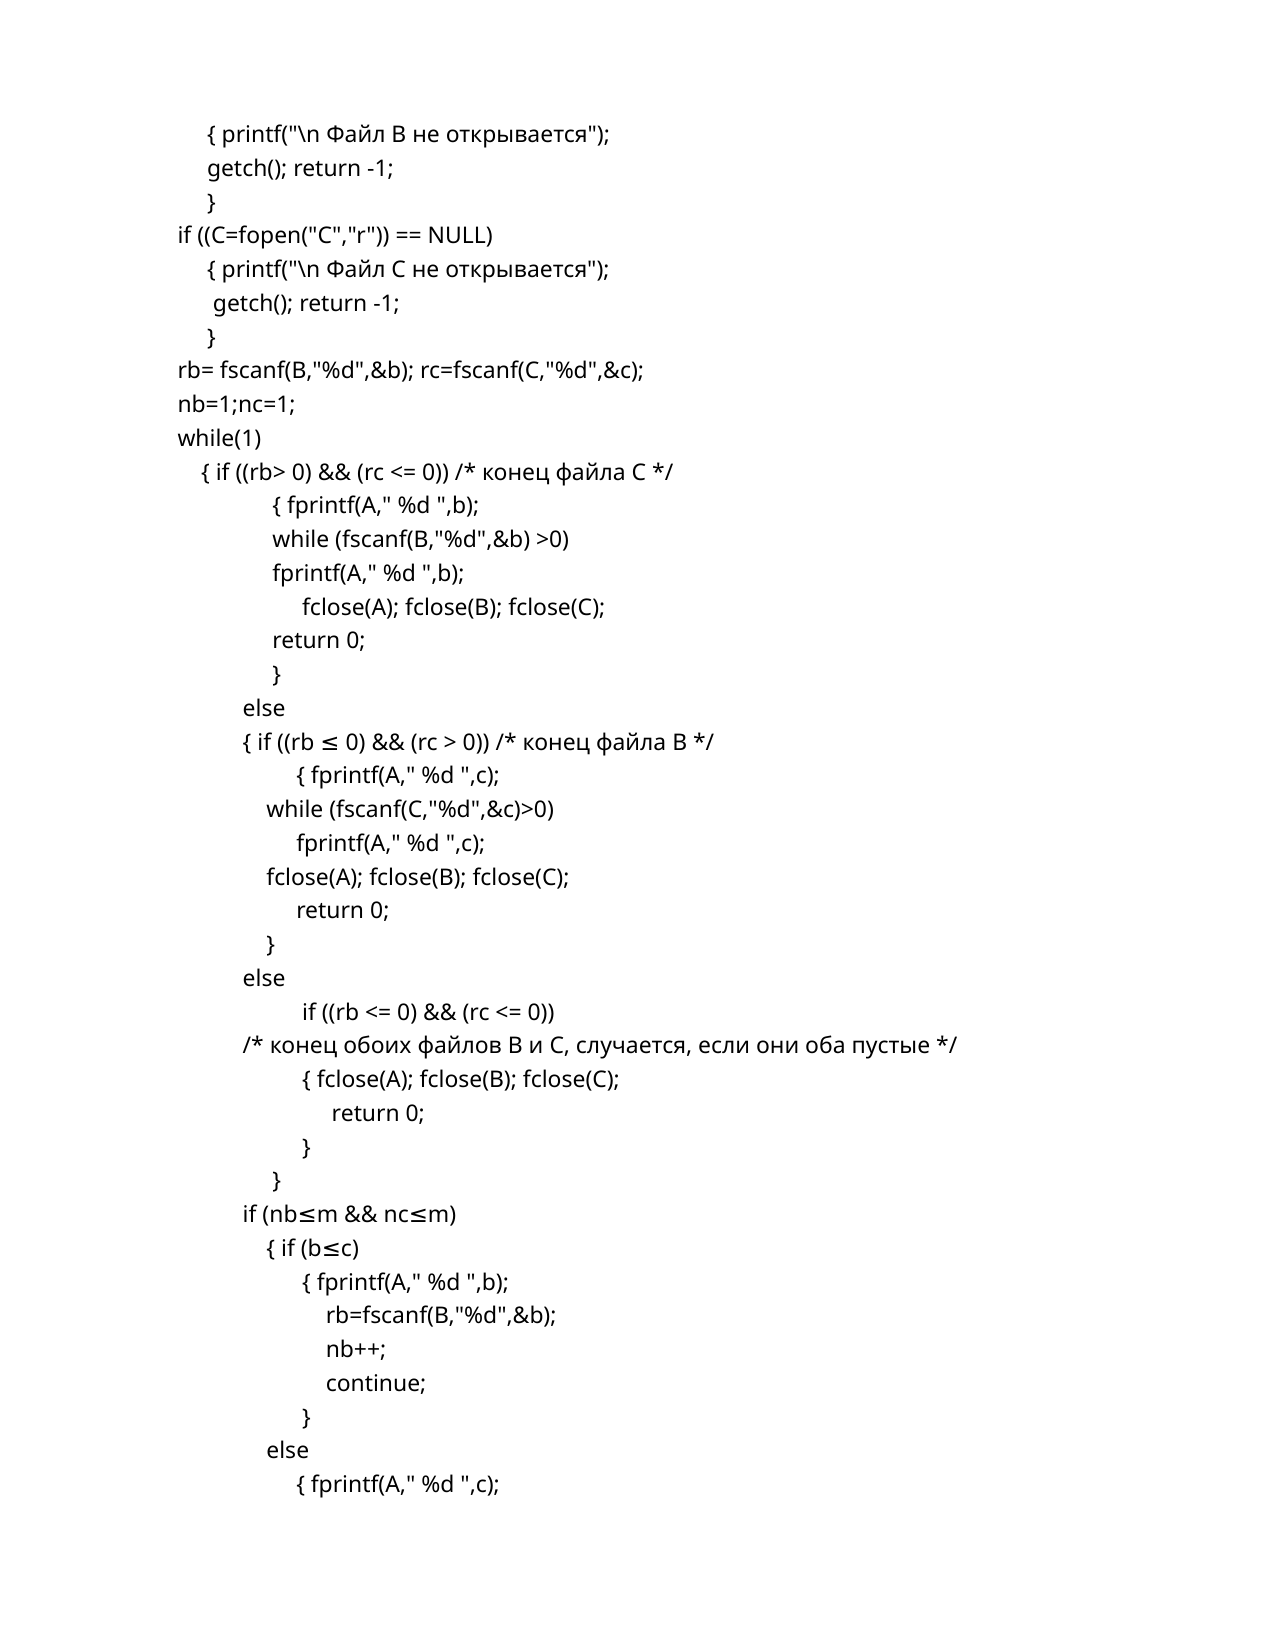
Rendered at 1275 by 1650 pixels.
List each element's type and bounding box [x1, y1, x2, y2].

text [177, 118, 1186, 1499]
